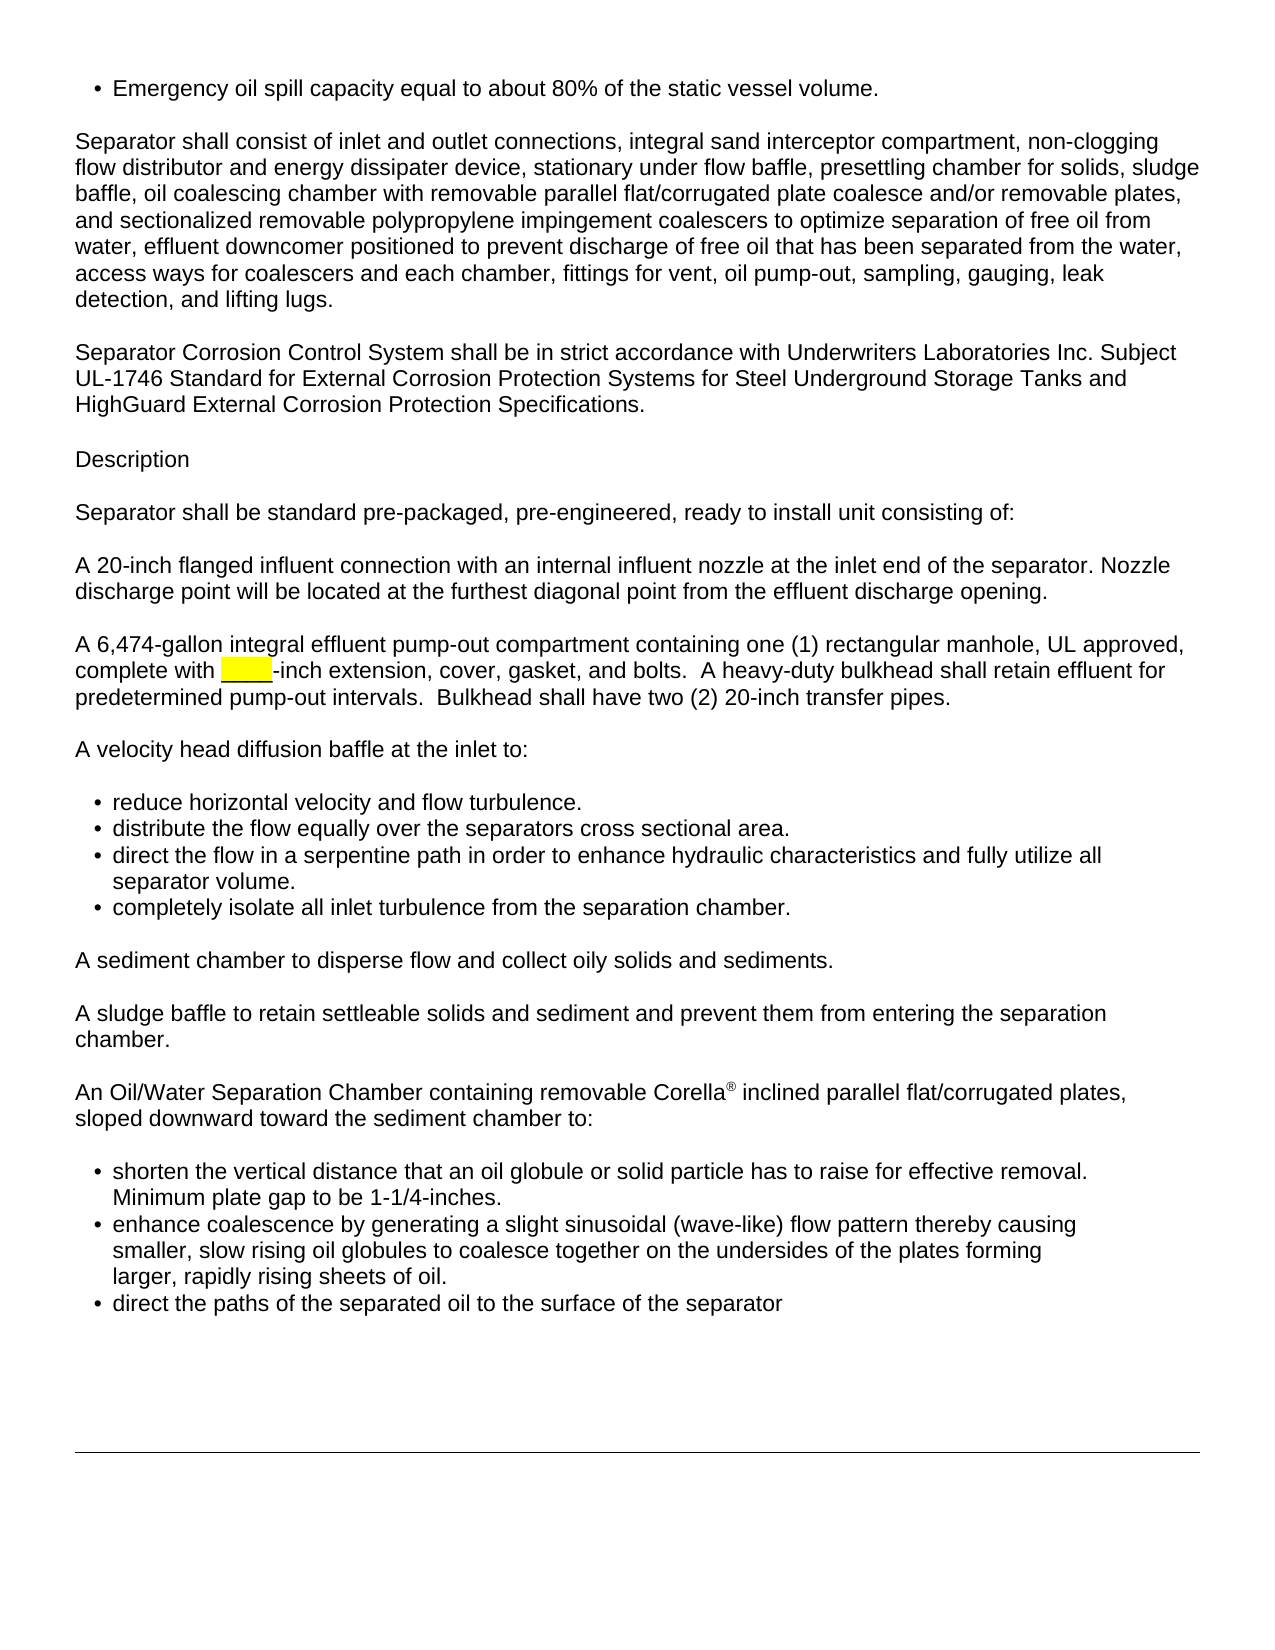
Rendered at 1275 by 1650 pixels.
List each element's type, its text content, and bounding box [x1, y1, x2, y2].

text A sludge baffle to retain settleable solids and sediment and prevent them from entering the separation chamber. [75, 1000, 1200, 1052]
text • direct the paths of the separated oil to the surface of the separator [75, 1290, 1200, 1316]
text Separator Corrosion Control System shall be in strict accordance with Underwriters Laboratories Inc. Subject [75, 338, 1200, 365]
text A 6,474-gallon integral effluent pump-out compartment containing one (1) rectangular manhole, UL approved, complete with ____-inch extension, cover, gasket, and bolts. A heavy-duty bulkhead shall retain effluent for predetermined pump-out intervals. Bulkhead shall have two (2) 20-inch transfer pipes. [75, 631, 1200, 710]
text Description [75, 446, 1200, 473]
text Separator shall be standard pre-packaged, pre-engineered, ready to install unit consisting of: [75, 499, 1200, 525]
text A 20-inch flanged influent connection with an internal influent nozzle at the inlet end of the separator. Nozzle discharge point will be located at the furthest diagonal point from the effluent discharge opening. [75, 552, 1200, 604]
text An Oil/Water Separation Chamber containing removable Corella® inclined parallel flat/corrugated plates, sloped downward toward the sediment chamber to: [75, 1079, 1200, 1132]
text Separator shall consist of inlet and outlet connections, integral sand interceptor compartment, non-clogging flow distributor and energy dissipater device, stationary under flow baffle, presettling chamber for solids, sludge baffle, oil coalescing chamber with removable parallel flat/corrugated plate coalesce and/or removable plates, and sectionalized removable polypropylene impingement coalescers to optimize separation of free oil from water, effluent downcomer positioned to prevent discharge of free oil that has been separated from the water, access ways for coalescers and each chamber, fittings for vent, oil pump-out, sampling, gauging, leak detection, and lifting lugs. [75, 128, 1200, 312]
text separator volume. [75, 868, 1200, 894]
text HighGuard External Corrosion Protection Specifications. [75, 391, 1200, 418]
text smaller, slow rising oil globules to coalesce together on the undersides of the plates forming [75, 1237, 1200, 1263]
list Emergency oil spill capacity equal to about 80% of the static vessel volume. [94, 75, 1200, 101]
text • direct the flow in a serpentine path in order to enhance hydraulic characteristics and fully utilize all [75, 842, 1200, 868]
text A sediment chamber to disperse flow and collect oily solids and sediments. [75, 947, 1200, 973]
text • completely isolate all inlet turbulence from the separation chamber. [75, 894, 1200, 921]
text • reduce horizontal velocity and flow turbulence. [75, 789, 1200, 815]
text UL-1746 Standard for External Corrosion Protection Systems for Steel Underground Storage Tanks and [75, 365, 1200, 391]
text A velocity head diffusion baffle at the inlet to: [75, 736, 1200, 763]
text • distribute the flow equally over the separators cross sectional area. [75, 815, 1200, 842]
text larger, rapidly rising sheets of oil. [75, 1263, 1200, 1290]
text • enhance coalescence by generating a slight sinusoidal (wave-like) flow pattern thereby causing [75, 1211, 1200, 1237]
text Minimum plate gap to be 1-1/4-inches. [75, 1184, 1200, 1211]
text • shorten the vertical distance that an oil globule or solid particle has to raise for effective removal. [75, 1158, 1200, 1184]
